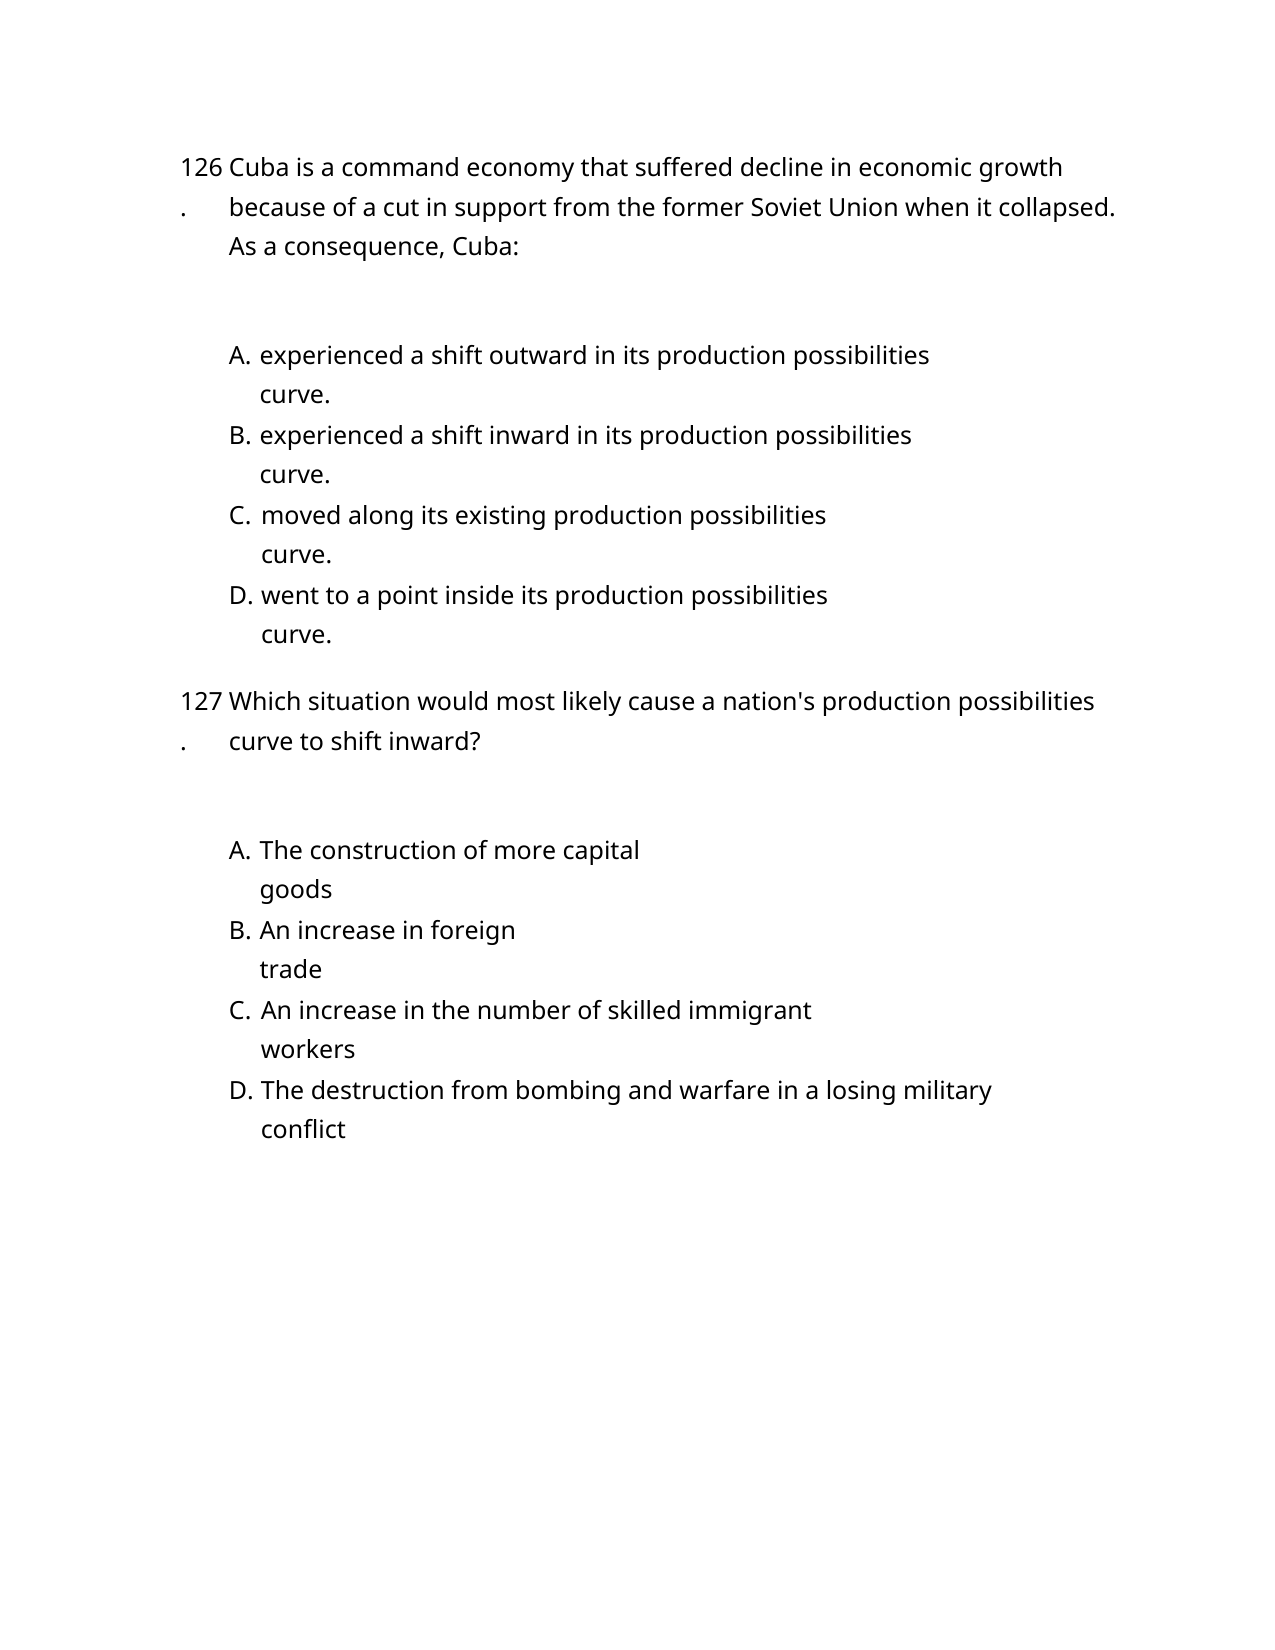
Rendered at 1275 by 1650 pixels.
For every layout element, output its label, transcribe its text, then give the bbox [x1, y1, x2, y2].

table_header Cuba is a command economy that suffered decline in economic growth because of a cut in support from the former Soviet Union when it collapsed. As a consequence, Cuba: [229, 150, 1125, 655]
table_header 126. [180, 150, 229, 655]
table_header Which situation would most likely cause a nation's production possibilities curve to shift inward? [229, 684, 1125, 1150]
table_header 127. [180, 684, 229, 1150]
